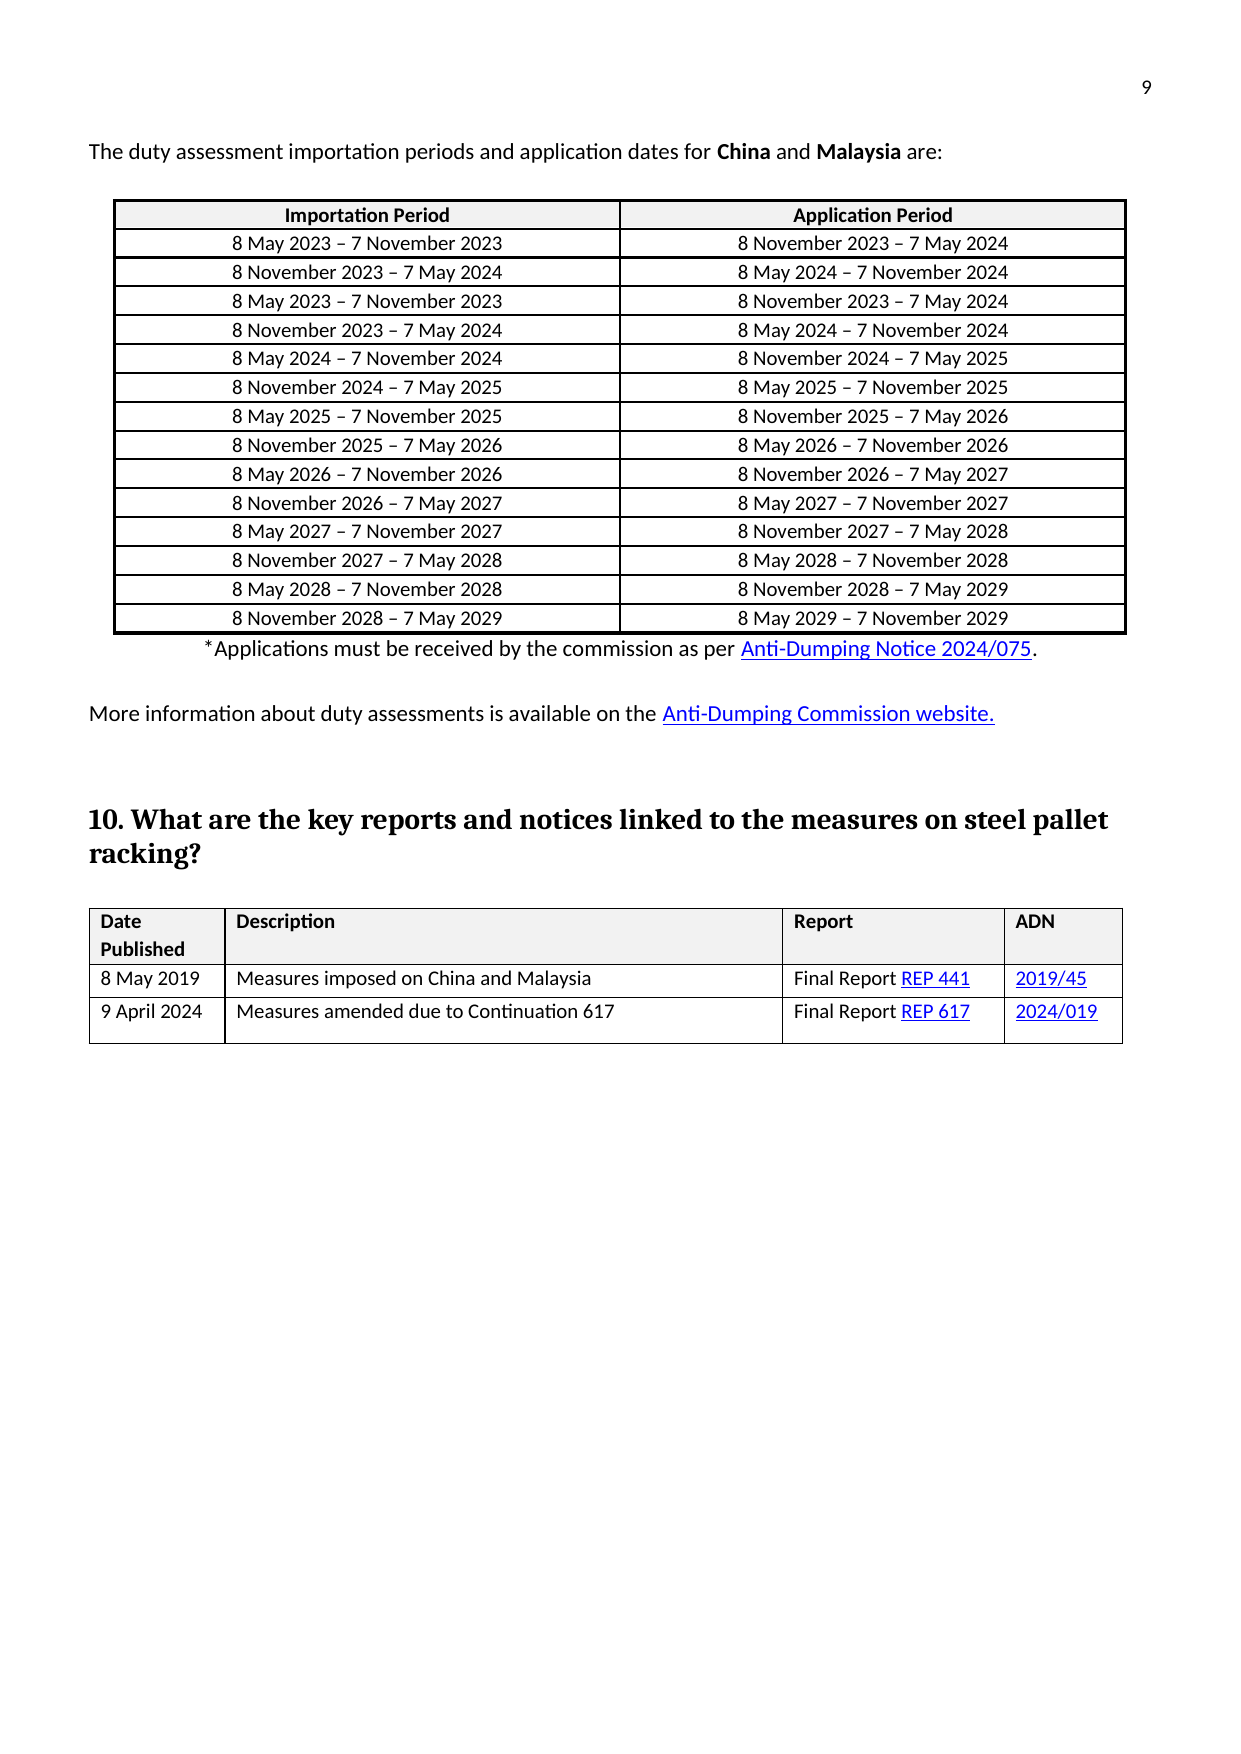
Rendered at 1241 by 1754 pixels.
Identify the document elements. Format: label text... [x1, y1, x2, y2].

table_cell 2024/019 [1005, 998, 1122, 1043]
table_header Date Published [90, 909, 224, 964]
table_cell Final Report REP 617 [783, 998, 1004, 1043]
table_cell 8 May 2025 – 7 November 2025 [116, 403, 619, 429]
table_cell 8 May 2019 [90, 965, 224, 997]
table_cell 8 November 2023 – 7 May 2024 [116, 259, 619, 285]
table_cell 8 May 2027 – 7 November 2027 [621, 489, 1124, 516]
table_cell 8 May 2023 – 7 November 2023 [116, 230, 619, 256]
table_header Description [226, 909, 782, 964]
table_cell 8 November 2025 – 7 May 2026 [116, 432, 619, 458]
table_cell 8 November 2028 – 7 May 2029 [116, 605, 619, 631]
table_cell 8 November 2025 – 7 May 2026 [621, 403, 1124, 429]
table_cell 8 May 2024 – 7 November 2024 [116, 345, 619, 372]
table_cell 2019/45 [1005, 965, 1122, 997]
text The duty assessment importation periods and application dates for China and Malaysia are: [89, 137, 1159, 165]
table_cell 8 May 2024 – 7 November 2024 [621, 316, 1124, 343]
text *Applications must be received by the commission as per Anti-Dumping Notice 2024/075. [89, 634, 1152, 663]
table_cell 8 November 2026 – 7 May 2027 [621, 460, 1124, 487]
table_cell 8 May 2025 – 7 November 2025 [621, 374, 1124, 401]
table_cell 9 April 2024 [90, 998, 224, 1043]
table_cell Measures amended due to Continuation 617 [226, 998, 782, 1043]
table_cell 8 November 2024 – 7 May 2025 [116, 374, 619, 401]
table_cell 8 November 2026 – 7 May 2027 [116, 489, 619, 516]
table_cell 8 May 2028 – 7 November 2028 [621, 547, 1124, 574]
table_cell 8 May 2029 – 7 November 2029 [621, 605, 1124, 631]
table_cell 8 May 2026 – 7 November 2026 [621, 432, 1124, 458]
table_cell 8 May 2028 – 7 November 2028 [116, 576, 619, 603]
table_cell 8 November 2027 – 7 May 2028 [621, 518, 1124, 545]
table_cell 8 November 2023 – 7 May 2024 [621, 230, 1124, 256]
table_header Report [783, 909, 1004, 964]
table_cell 8 November 2024 – 7 May 2025 [621, 345, 1124, 372]
table_cell 8 May 2027 – 7 November 2027 [116, 518, 619, 545]
table_cell 8 May 2023 – 7 November 2023 [116, 287, 619, 314]
table_header Importation Period [116, 202, 619, 227]
subtitle 10. What are the key reports and notices linked to the measures on steel pallet racking? [89, 803, 1152, 871]
table_cell 8 November 2023 – 7 May 2024 [116, 316, 619, 343]
table_header ADN [1005, 909, 1122, 964]
text More information about duty assessments is available on the Anti-Dumping Commission website. [89, 699, 1152, 728]
table_cell Measures imposed on China and Malaysia [226, 965, 782, 997]
table_cell 8 November 2028 – 7 May 2029 [621, 576, 1124, 603]
table_header Application Period [621, 202, 1124, 227]
table_cell Final Report REP 441 [783, 965, 1004, 997]
table_cell 8 November 2023 – 7 May 2024 [621, 287, 1124, 314]
table_cell 8 May 2026 – 7 November 2026 [116, 460, 619, 487]
table_cell 8 November 2027 – 7 May 2028 [116, 547, 619, 574]
table_cell 8 May 2024 – 7 November 2024 [621, 259, 1124, 285]
